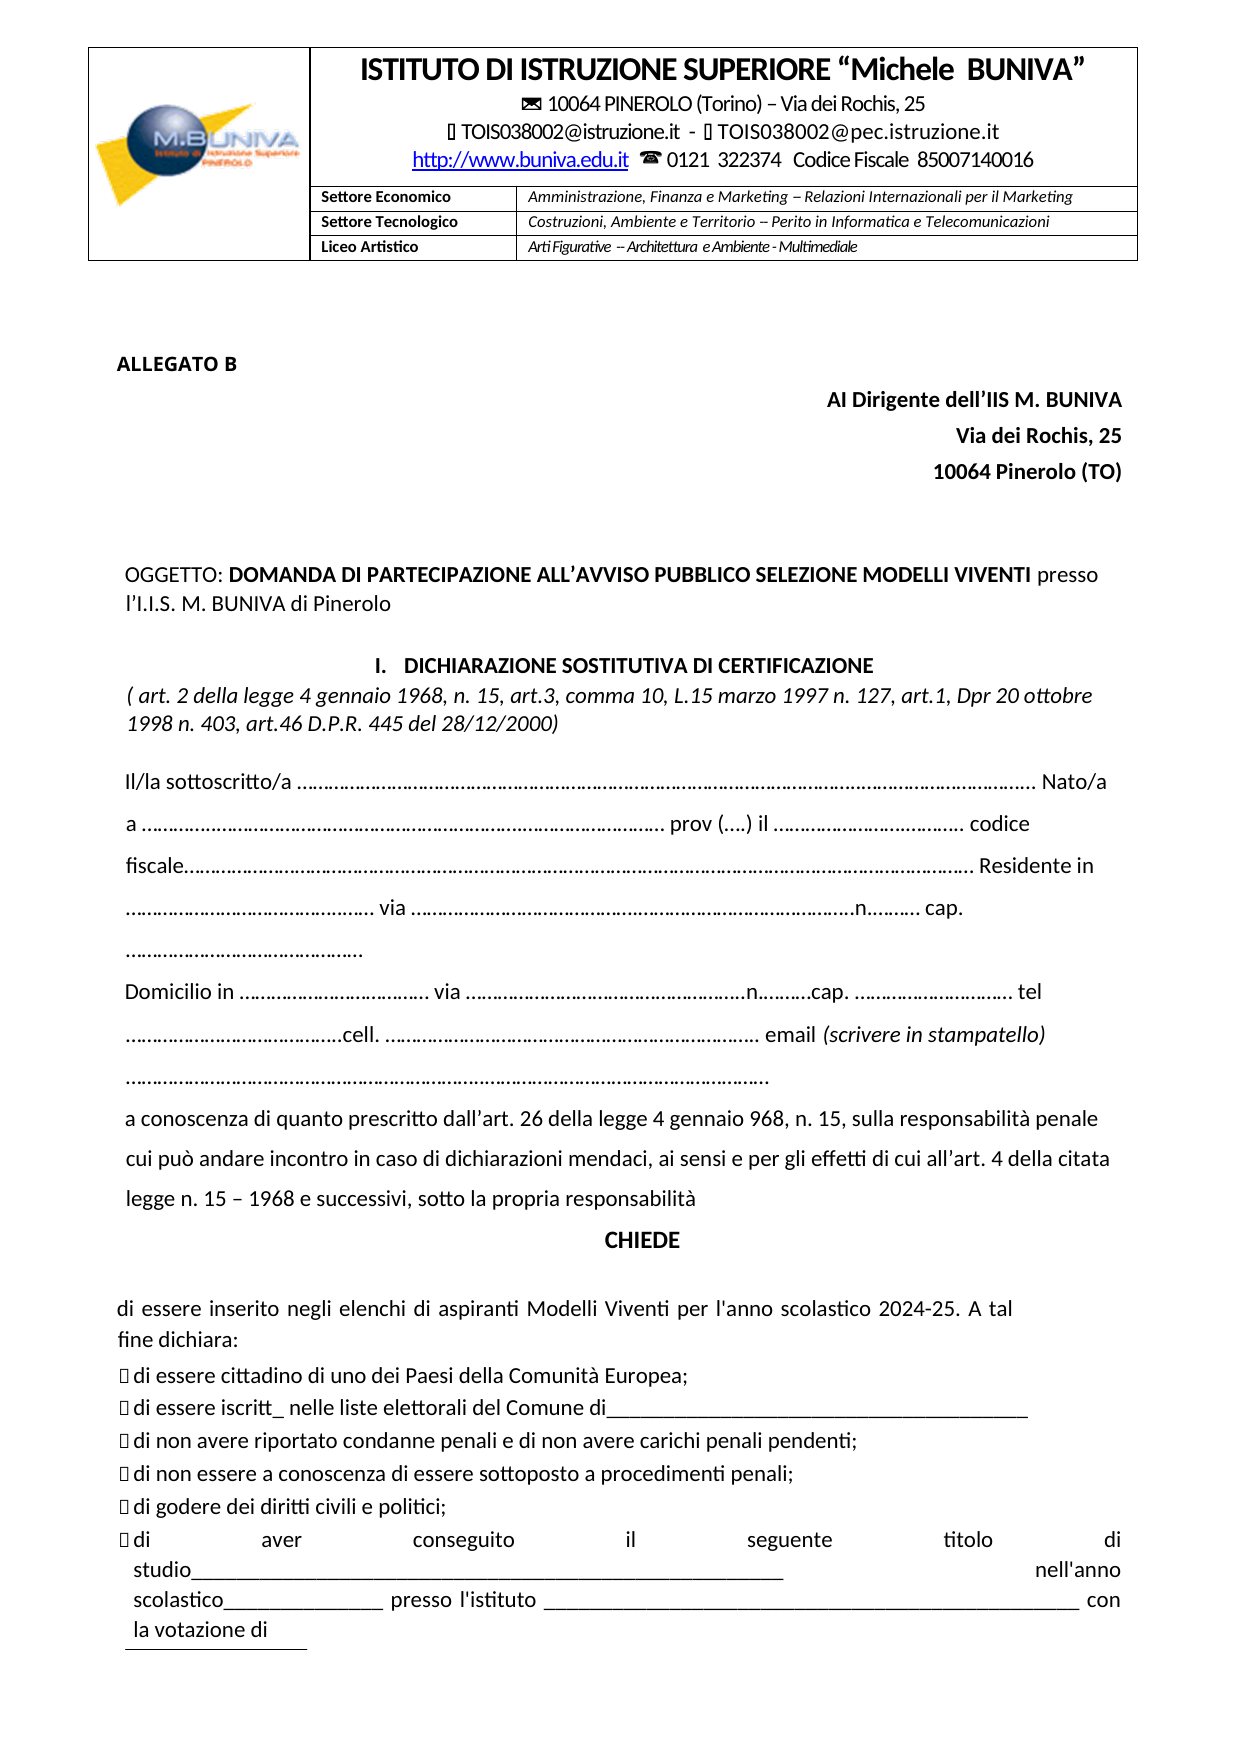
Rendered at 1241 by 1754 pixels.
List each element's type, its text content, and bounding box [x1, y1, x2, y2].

list di godere dei diritti civili e politici; [118, 1492, 1122, 1520]
text ( art. 2 della legge 4 gennaio 1968, n. 15, art.3, comma 10, L.15 marzo 1997 n. 127, art.1, Dpr 20 ottobre 1998 n. 403, art.46 D.P.R. 445 del 28/12/2000) [126, 681, 1122, 737]
text AI Dirigente dell’IIS M. BUNIVA [118, 385, 1122, 413]
text Via dei Rochis, 25 [118, 421, 1122, 449]
list di essere cittadino di uno dei Paesi della Comunità Europea; [118, 1361, 1122, 1389]
text ALLEGATO B [117, 350, 1122, 377]
text 10064 Pinerolo (TO) [118, 457, 1122, 485]
text a conoscenza di quanto prescritto dall’art. 26 della legge 4 gennaio 968, n. 15, sulla responsabilità penale cui può andare incontro in caso di dichiarazioni mendaci, ai sensi e per gli effetti di cui all’art. 4 della citata legge n. 15 – 1968 e successivi, sotto la propria responsabilità [124, 1104, 1122, 1212]
list di essere iscritt_ nelle liste elettorali del Comune di_____________________________________ [118, 1393, 1122, 1422]
list DICHIARAZIONE SOSTITUTIVA DI CERTIFICAZIONE [126, 651, 1122, 679]
picture [93, 96, 303, 207]
text di essere inserito negli elenchi di aspiranti Modelli Viventi per l'anno scolastico 2024-25. A tal fine dichiara: [117, 1294, 1015, 1353]
text Il/la sottoscritto/a ……………………………………………………………………………………………..…………………………... Nato/a a …………..………………………………………………….……………………… prov (….) il …………………….……….. codice fiscale…………………………………………………………………………………………………………………………………… Residente in …………………………………..…… via …………………………………….…………………………………..n.……… cap. ……………………………………… [124, 767, 1122, 963]
list di aver conseguito il seguente titolo di studio____________________________________________________ nell'anno scolastico______________ presso l'istituto _______________________________________________ con la votazione di [118, 1525, 1122, 1643]
list di non avere riportato condanne penali e di non avere carichi penali pendenti; [118, 1426, 1122, 1454]
text OGGETTO: DOMANDA DI PARTECIPAZIONE ALL’AVVISO PUBBLICO SELEZIONE MODELLI VIVENTI presso l’I.I.S. M. BUNIVA di Pinerolo [124, 561, 1122, 618]
text CHIEDE [572, 1224, 712, 1255]
list di non essere a conoscenza di essere sottoposto a procedimenti penali; [118, 1459, 1122, 1487]
text Domicilio in ……………………………… via ……………………………………………..n.………cap. ………………………… tel …………………………………..cell. …………………………………………………………….. email (scrivere in stampatello) …………………………………………………………..……………………………………………… [124, 977, 1088, 1090]
